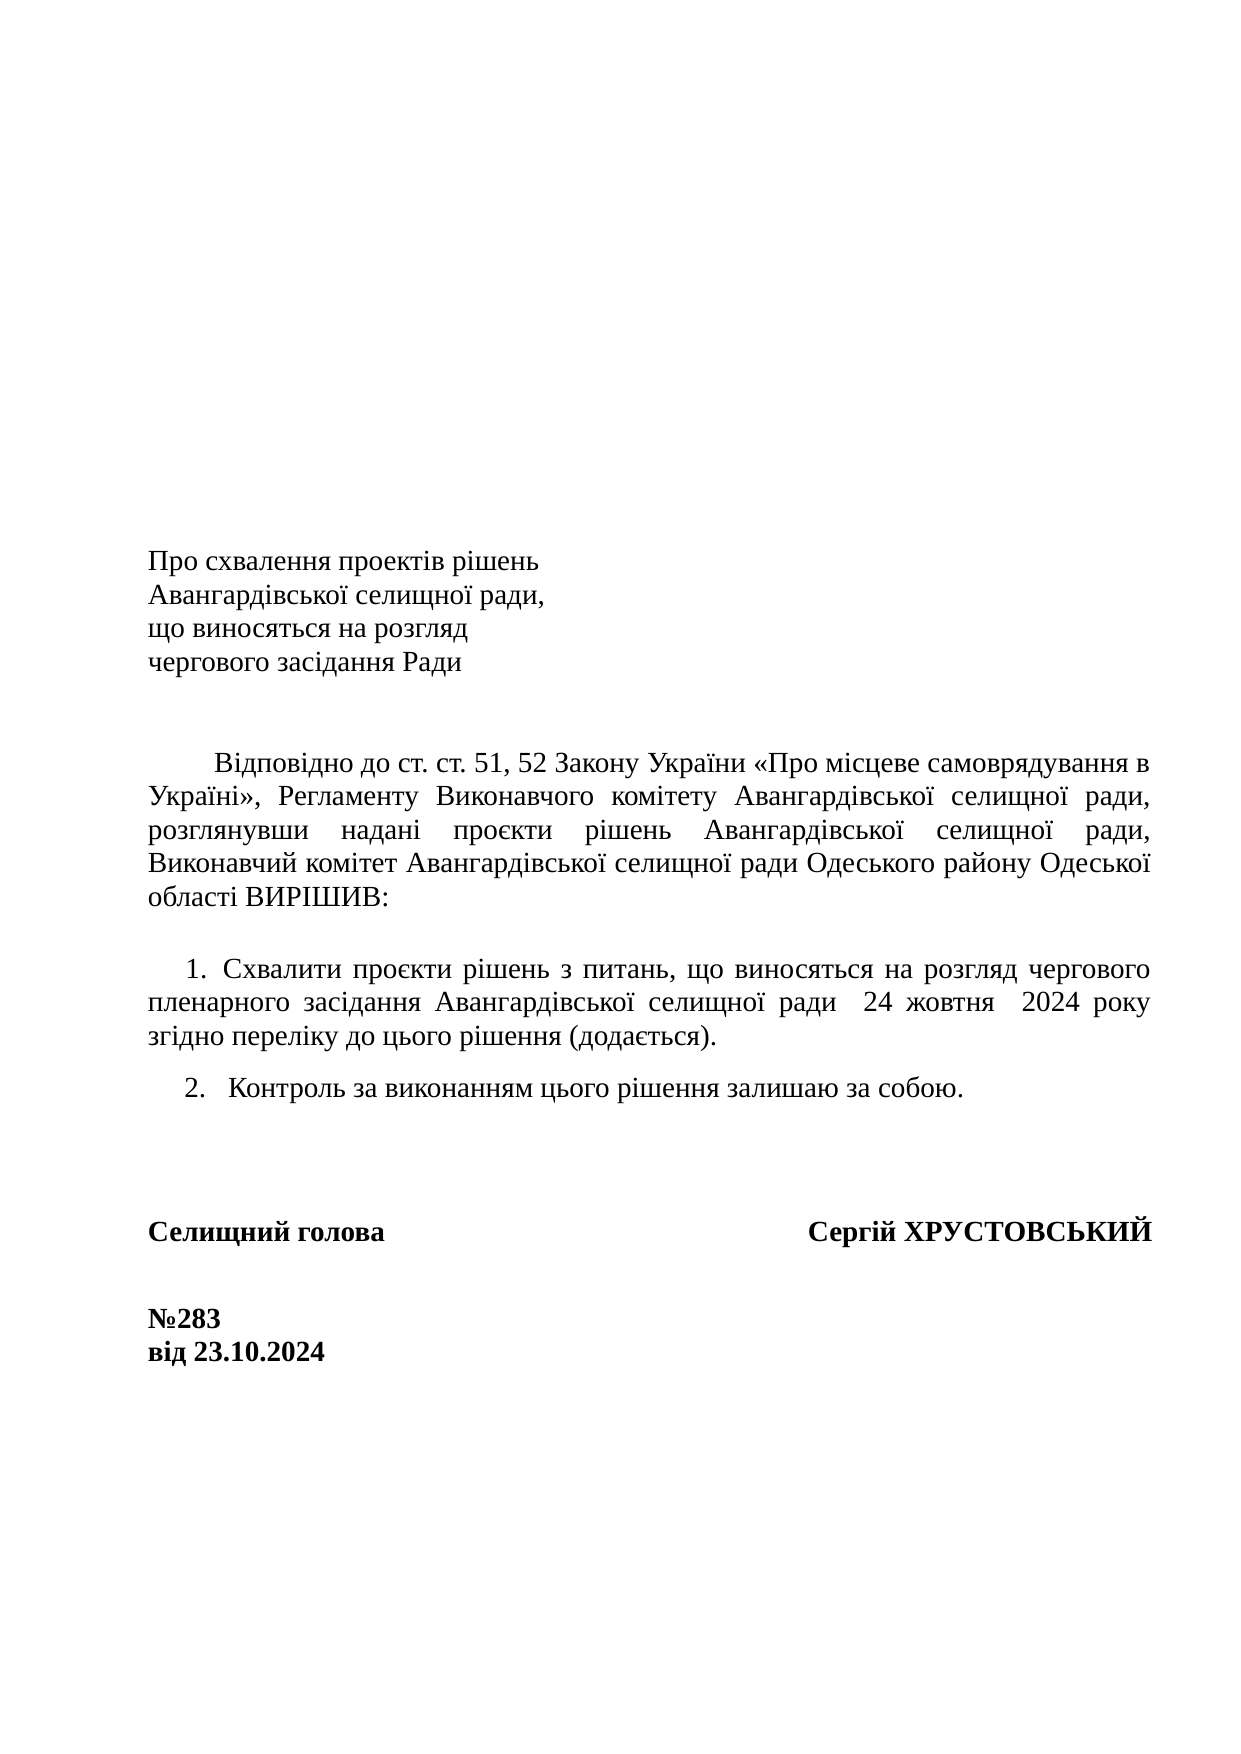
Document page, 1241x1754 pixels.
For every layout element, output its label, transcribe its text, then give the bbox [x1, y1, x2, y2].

text від 23.10.2024 [148, 1334, 1152, 1368]
text Селищний голова Сергій ХРУСТОВСЬКИЙ [148, 1214, 1166, 1248]
text чергового засідання Ради [148, 644, 1152, 678]
list Схвалити проєкти рішень з питань, що виносяться на розгляд чергового пленарного засідання Авангардівської селищної ради 24 жовтня 2024 року згідно переліку до цього рішення (додається). [148, 951, 1152, 1051]
text що виносяться на розгляд [148, 611, 1152, 644]
text 2. Контроль за виконанням цього рішення залишаю за собою. [148, 1071, 1152, 1104]
text №283 [148, 1301, 1152, 1334]
text Авангардівської селищної ради, [148, 577, 1152, 611]
text Відповідно до ст. ст. 51, 52 Закону України «Про місцеве самоврядування в Україні», Регламенту Виконавчого комітету Авангардівської селищної ради, розглянувши надані проєкти рішень Авангардівської селищної ради, Виконавчий комітет Авангардівської селищної ради Одеського району Одеської області ВИРІШИВ: [148, 745, 1152, 912]
text Про схвалення проектів рішень [148, 543, 1152, 577]
